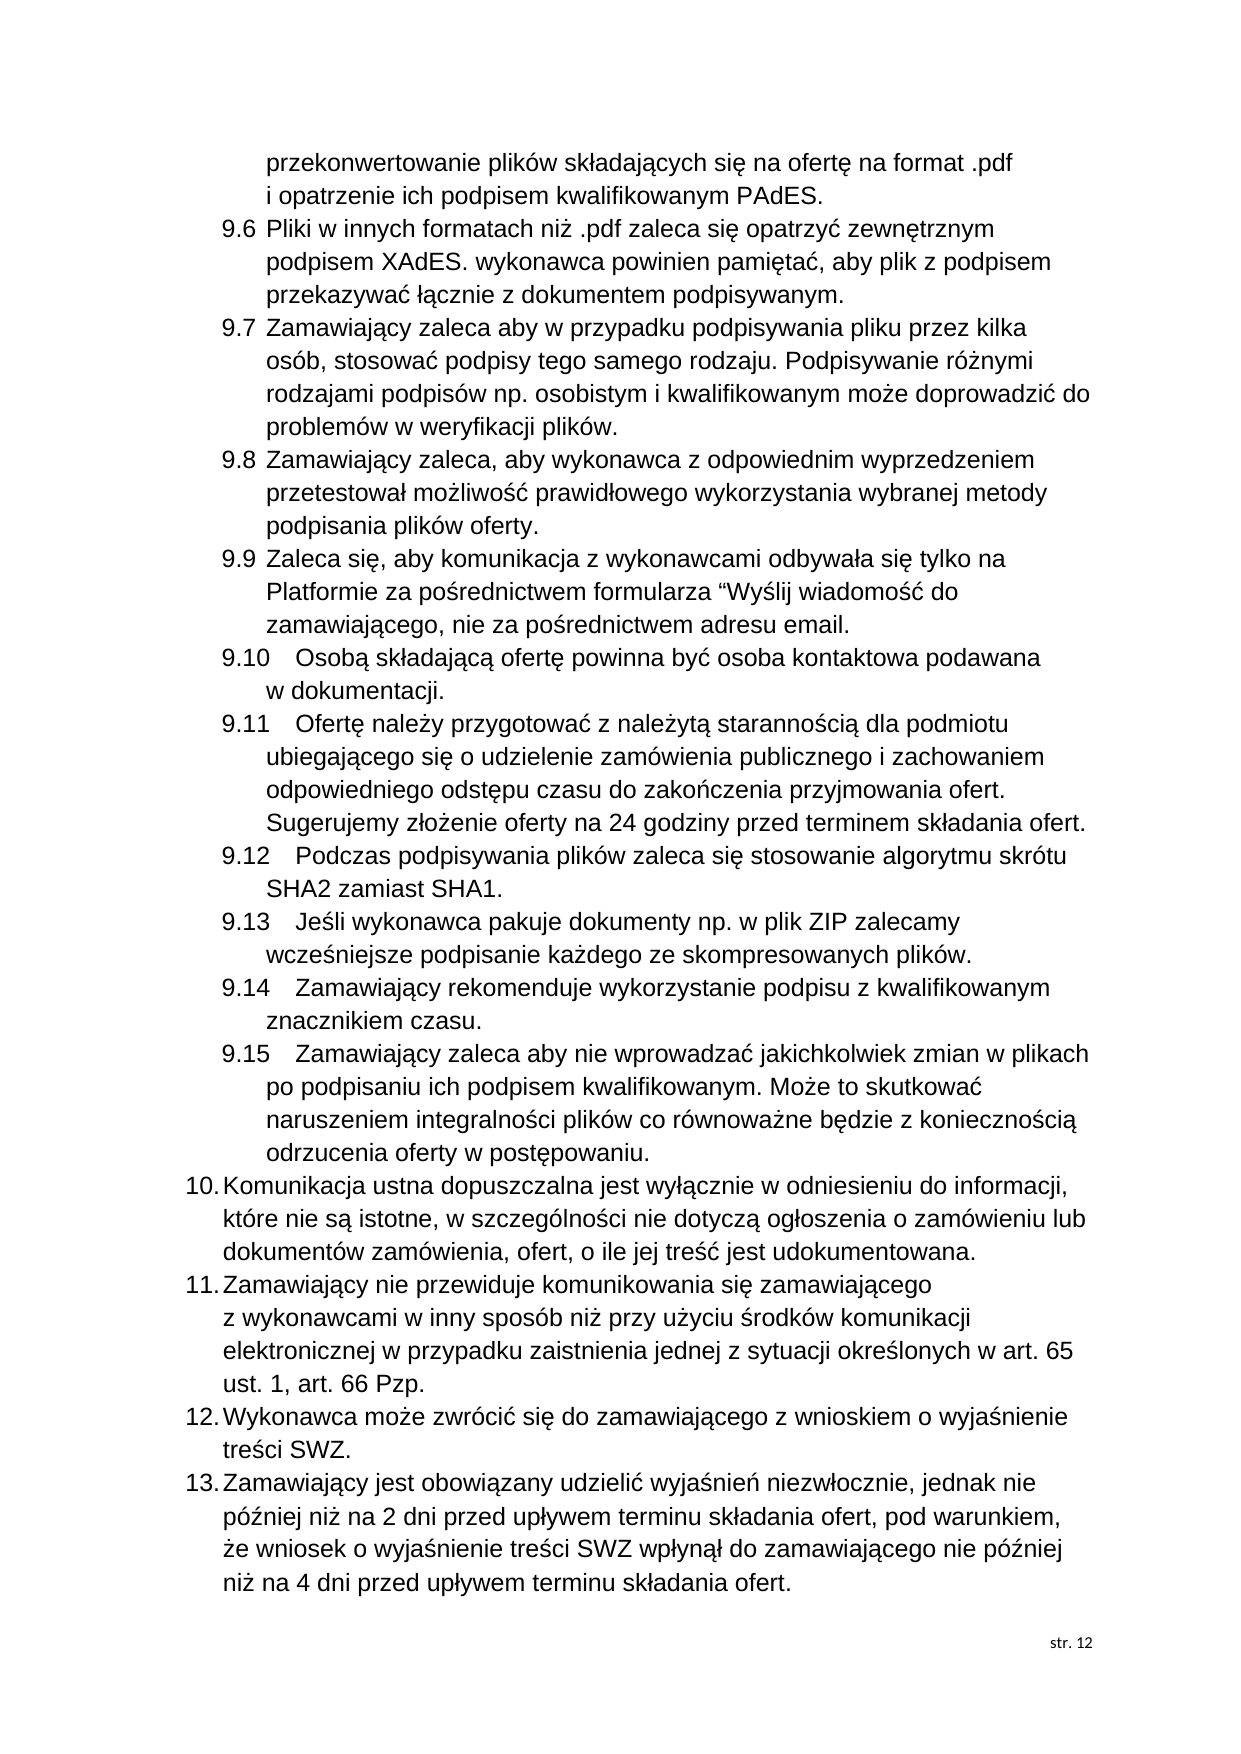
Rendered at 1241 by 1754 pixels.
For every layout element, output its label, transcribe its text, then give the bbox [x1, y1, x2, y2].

list Pliki w innych formatach niż .pdf zaleca się opatrzyć zewnętrznym podpisem XAdES. wykonawca powinien pamiętać, aby plik z podpisem przekazywać łącznie z dokumentem podpisywanym. [221, 214, 1093, 308]
list Wykonawca może zwrócić się do zamawiającego z wnioskiem o wyjaśnienie treści SWZ. [185, 1402, 1093, 1464]
list Zaleca się, aby komunikacja z wykonawcami odbywała się tylko na Platformie za pośrednictwem formularza “Wyślij wiadomość do zamawiającego, nie za pośrednictwem adresu email. [221, 544, 1093, 639]
list Zamawiający rekomenduje wykorzystanie podpisu z kwalifikowanym znacznikiem czasu. [221, 973, 1093, 1035]
list Zamawiający nie przewiduje komunikowania się zamawiającego z wykonawcami w inny sposób niż przy użyciu środków komunikacji elektronicznej w przypadku zaistnienia jednej z sytuacji określonych w art. 65 ust. 1, art. 66 Pzp. [185, 1270, 1093, 1398]
list Zamawiający zaleca aby w przypadku podpisywania pliku przez kilka osób, stosować podpisy tego samego rodzaju. Podpisywanie różnymi rodzajami podpisów np. osobistym i kwalifikowanym może doprowadzić do problemów w weryfikacji plików. [221, 313, 1093, 441]
list Komunikacja ustna dopuszczalna jest wyłącznie w odniesieniu do informacji, które nie są istotne, w szczególności nie dotyczą ogłoszenia o zamówieniu lub dokumentów zamówienia, ofert, o ile jej treść jest udokumentowana. [185, 1171, 1093, 1266]
list Osobą składającą ofertę powinna być osoba kontaktowa podawana w dokumentacji. [221, 643, 1093, 705]
list Zamawiający zaleca aby nie wprowadzać jakichkolwiek zmian w plikach po podpisaniu ich podpisem kwalifikowanym. Może to skutkować naruszeniem integralności plików co równoważne będzie z koniecznością odrzucenia oferty w postępowaniu. [221, 1039, 1093, 1167]
list Podczas podpisywania plików zaleca się stosowanie algorytmu skrótu SHA2 zamiast SHA1. [221, 841, 1093, 903]
list Ofertę należy przygotować z należytą starannością dla podmiotu ubiegającego się o udzielenie zamówienia publicznego i zachowaniem odpowiedniego odstępu czasu do zakończenia przyjmowania ofert. Sugerujemy złożenie oferty na 24 godziny przed terminem składania ofert. [221, 709, 1093, 837]
list Zamawiający jest obowiązany udzielić wyjaśnień niezwłocznie, jednak nie później niż na 2 dni przed upływem terminu składania ofert, pod warunkiem, że wniosek o wyjaśnienie treści SWZ wpłynął do zamawiającego nie później niż na 4 dni przed upływem terminu składania ofert. [185, 1468, 1093, 1596]
list Zamawiający zaleca, aby wykonawca z odpowiednim wyprzedzeniem przetestował możliwość prawidłowego wykorzystania wybranej metody podpisania plików oferty. [221, 445, 1093, 539]
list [221, 148, 1093, 209]
list Jeśli wykonawca pakuje dokumenty np. w plik ZIP zalecamy wcześniejsze podpisanie każdego ze skompresowanych plików. [221, 907, 1093, 969]
